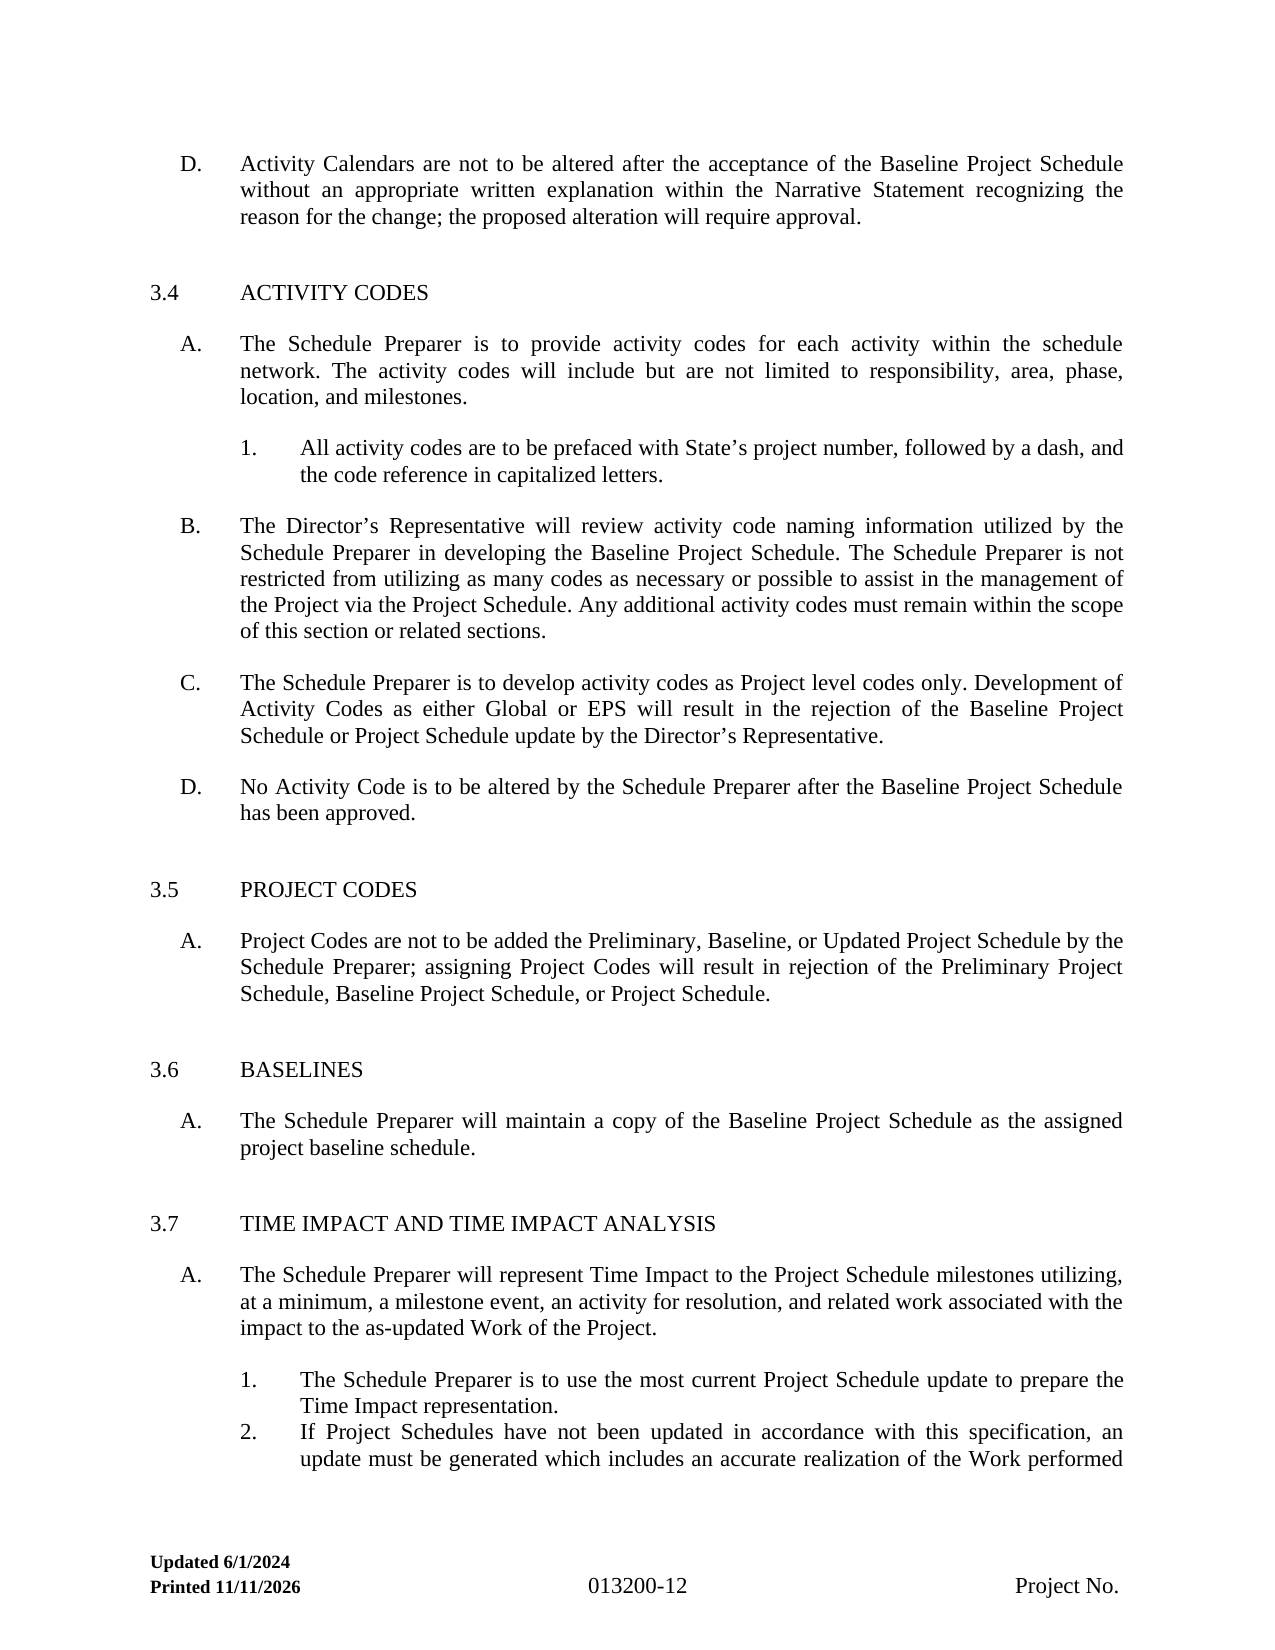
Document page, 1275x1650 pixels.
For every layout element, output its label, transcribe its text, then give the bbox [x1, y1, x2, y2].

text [240, 1418, 1125, 1471]
text The Director’s Representative will review activity code naming information utilized by the Schedule Preparer in developing the Baseline Project Schedule. The Schedule Preparer is not restricted from utilizing as many codes as necessary or possible to assist in the management of the Project via the Project Schedule. Any additional activity codes must remain within the scope of this section or related sections. [180, 512, 1125, 644]
text The Schedule Preparer is to develop activity codes as Project level codes only. Development of Activity Codes as either Global or EPS will result in the rejection of the Baseline Project Schedule or Project Schedule update by the Director’s Representative. [180, 669, 1125, 748]
text The Schedule Preparer is to provide activity codes for each activity within the schedule network. The activity codes will include but are not limited to responsibility, area, phase, location, and milestones. [180, 330, 1125, 409]
text ACTIVITY CODES [150, 279, 1125, 305]
text Activity Calendars are not to be altered after the acceptance of the Baseline Project Schedule without an appropriate written explanation within the Narrative Statement recognizing the reason for the change; the proposed alteration will require approval. [180, 150, 1125, 229]
text The Schedule Preparer will represent Time Impact to the Project Schedule milestones utilizing, at a minimum, a milestone event, an activity for resolution, and related work associated with the impact to the as-updated Work of the Project. [180, 1262, 1125, 1341]
text PROJECT CODES [150, 876, 1125, 902]
text Project Codes are not to be added the Preliminary, Baseline, or Updated Project Schedule by the Schedule Preparer; assigning Project Codes will result in rejection of the Preliminary Project Schedule, Baseline Project Schedule, or Project Schedule. [180, 927, 1125, 1006]
text All activity codes are to be prefaced with State’s project number, followed by a dash, and the code reference in capitalized letters. [240, 434, 1125, 487]
text TIME IMPACT AND TIME IMPACT ANALYSIS [150, 1210, 1125, 1237]
text No Activity Code is to be altered by the Schedule Preparer after the Baseline Project Schedule has been approved. [180, 773, 1125, 826]
text The Schedule Preparer is to use the most current Project Schedule update to prepare the Time Impact representation. [240, 1366, 1125, 1418]
text The Schedule Preparer will maintain a copy of the Baseline Project Schedule as the assigned project baseline schedule. [180, 1107, 1125, 1160]
text BASELINES [150, 1056, 1125, 1082]
